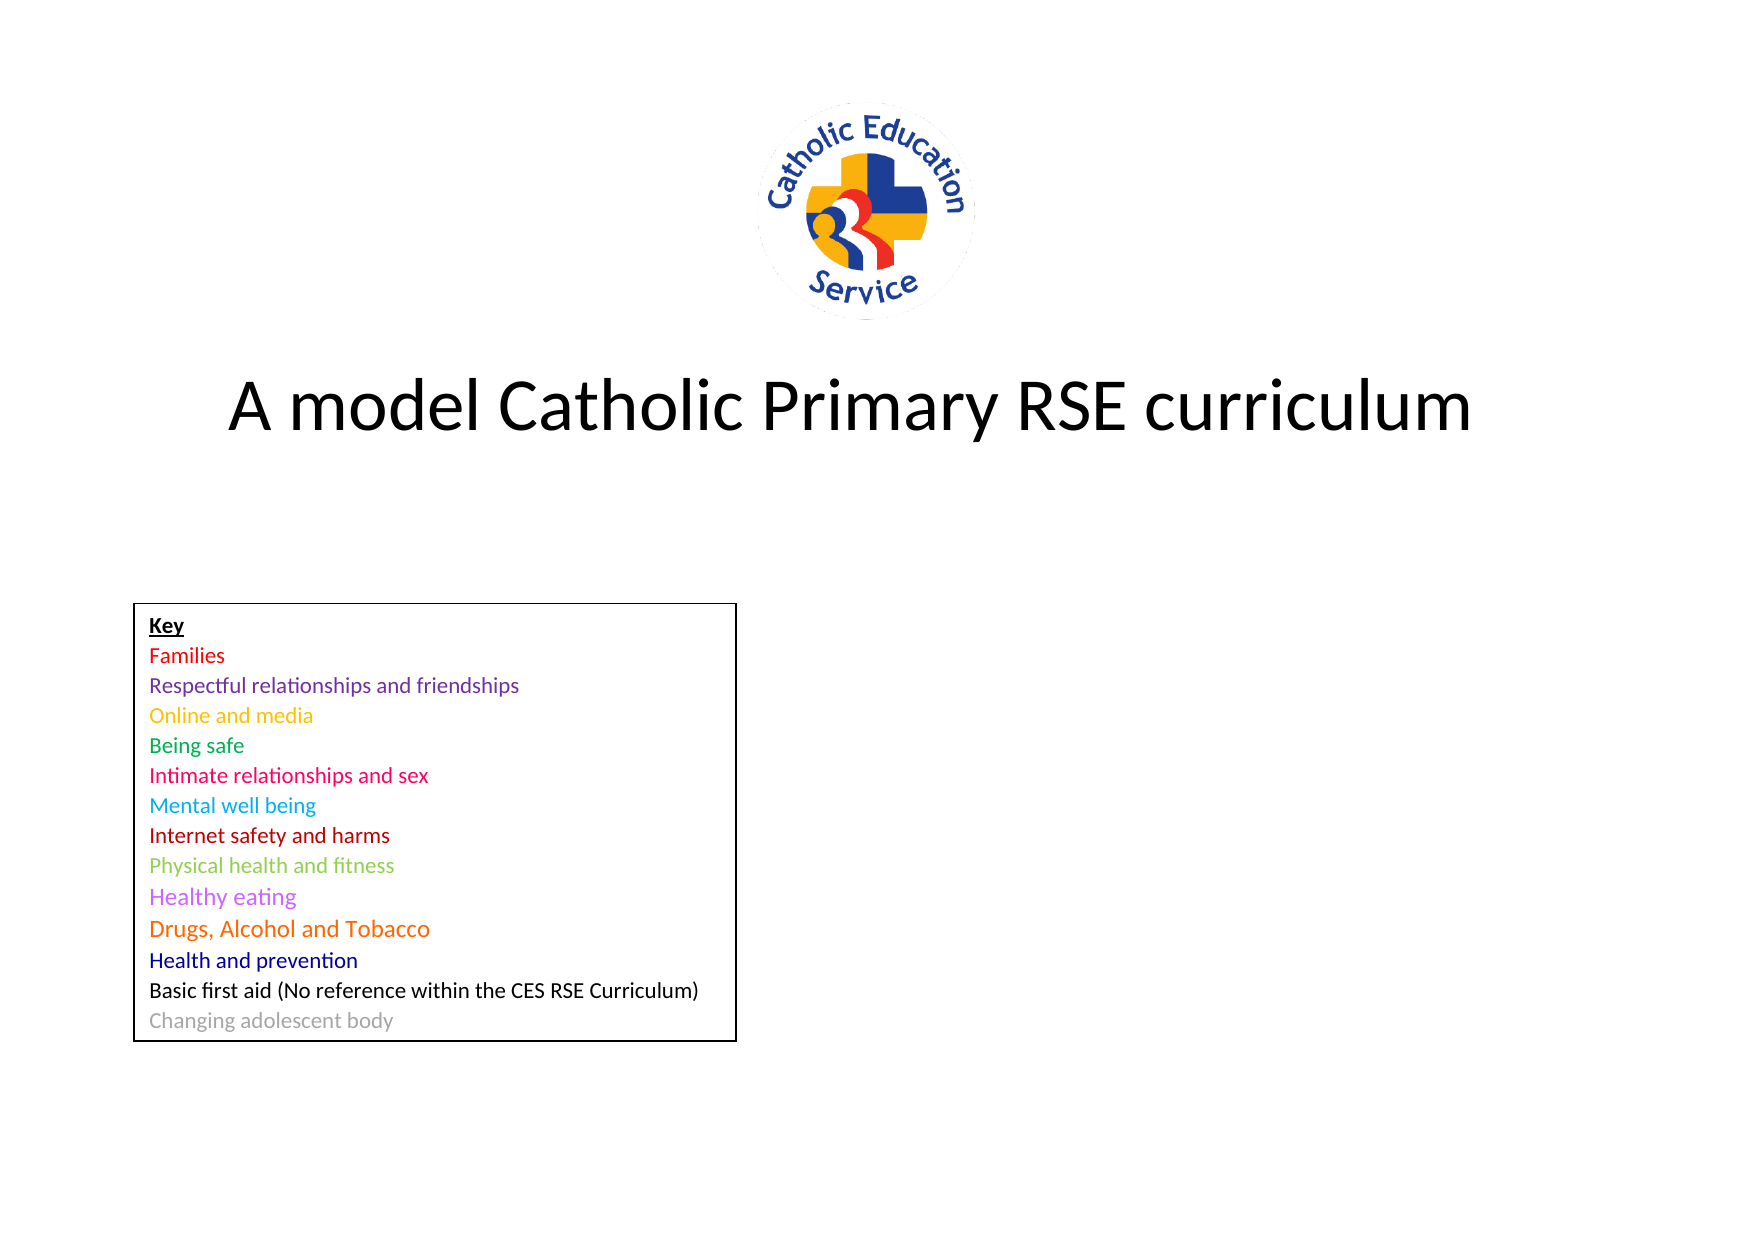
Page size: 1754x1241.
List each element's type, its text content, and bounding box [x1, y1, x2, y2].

text A model Catholic Primary RSE curriculum [104, 358, 1474, 449]
picture [756, 102, 977, 322]
